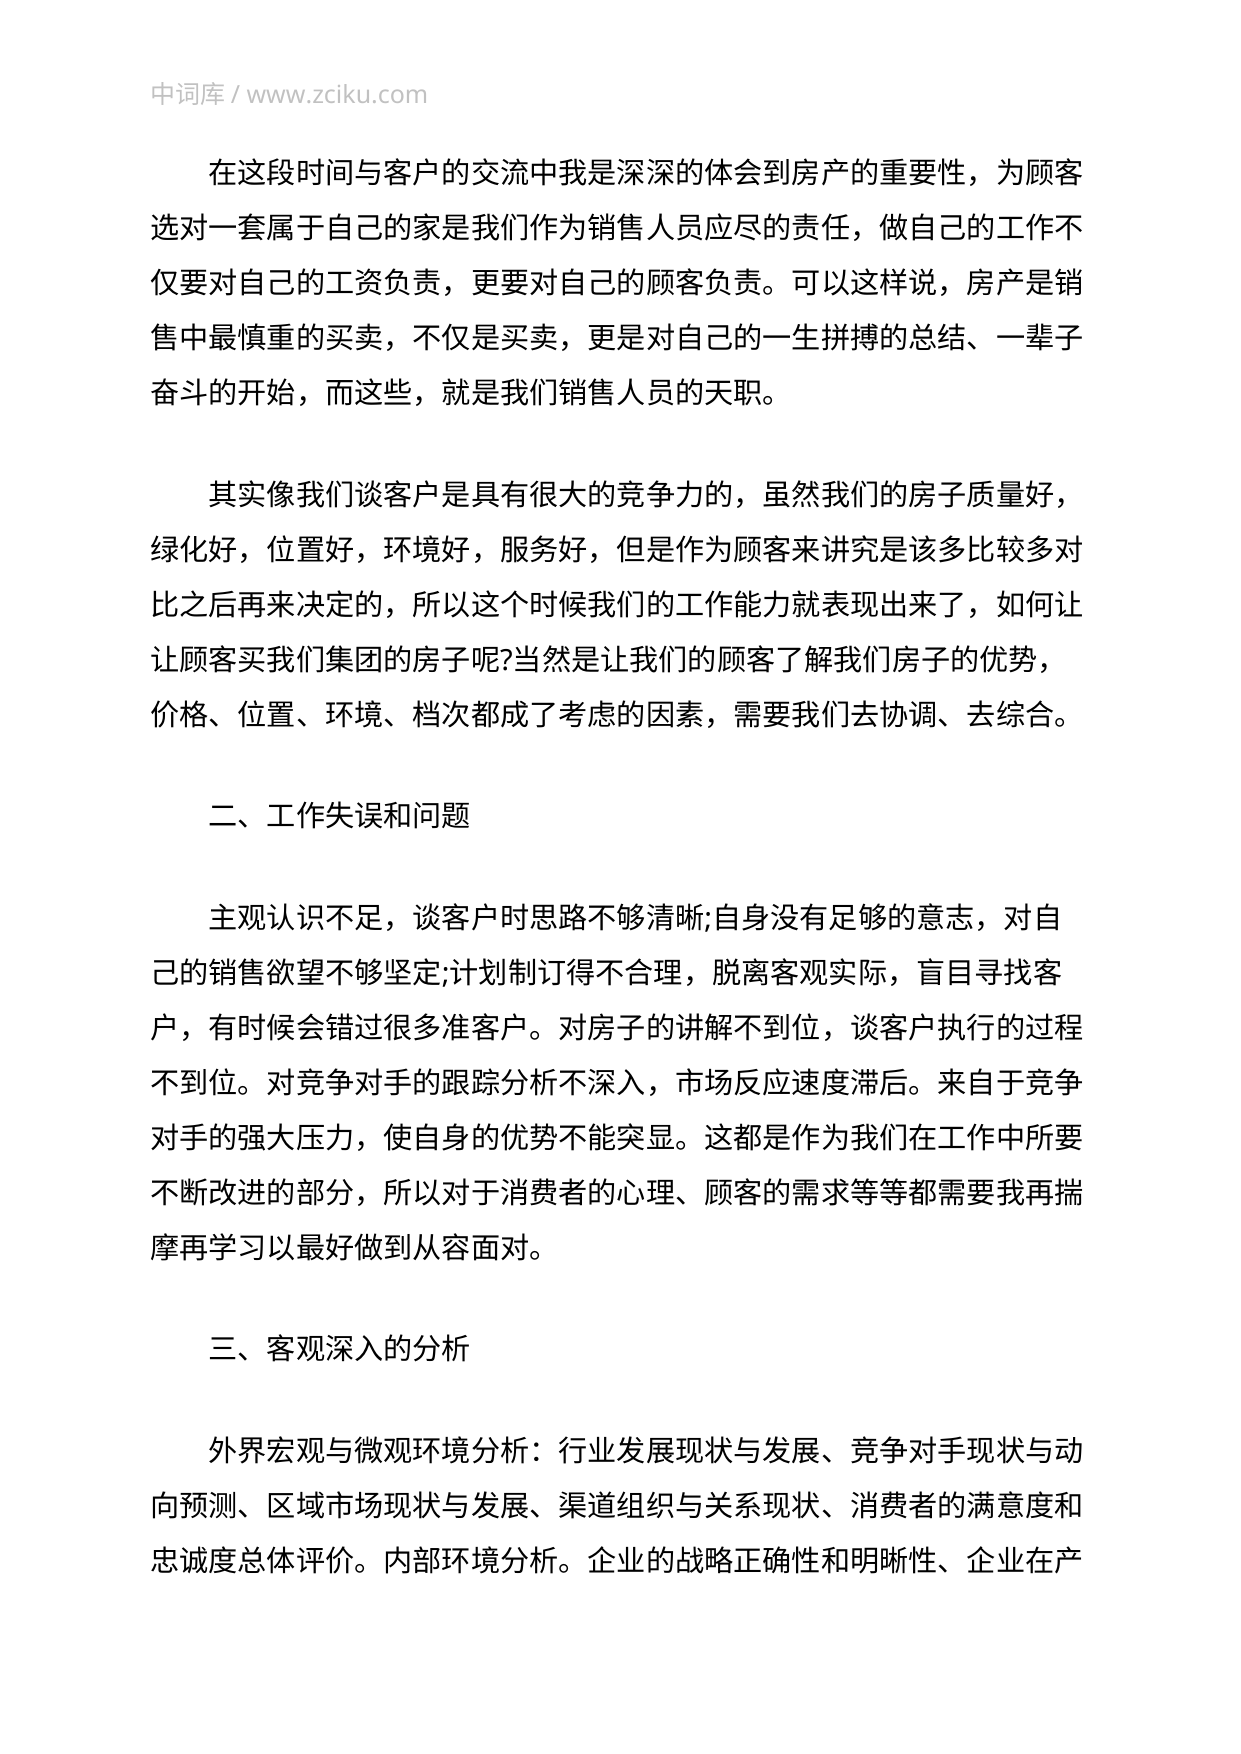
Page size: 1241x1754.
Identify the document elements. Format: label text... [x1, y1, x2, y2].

text 其实像我们谈客户是具有很大的竞争力的，虽然我们的房子质量好，绿化好，位置好，环境好，服务好，但是作为顾客来讲究是该多比较多对比之后再来决定的，所以这个时候我们的工作能力就表现出来了，如何让让顾客买我们集团的房子呢?当然是让我们的顾客了解我们房子的优势，价格、位置、环境、档次都成了考虑的因素，需要我们去协调、去综合。 [150, 471, 1090, 733]
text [150, 1428, 1090, 1580]
text 主观认识不足，谈客户时思路不够清晰;自身没有足够的意志，对自己的销售欲望不够坚定;计划制订得不合理，脱离客观实际，盲目寻找客户，有时候会错过很多准客户。对房子的讲解不到位，谈客户执行的过程不到位。对竞争对手的跟踪分析不深入，市场反应速度滞后。来自于竞争对手的强大压力，使自身的优势不能突显。这都是作为我们在工作中所要不断改进的部分，所以对于消费者的心理、顾客的需求等等都需要我再揣摩再学习以最好做到从容面对。 [150, 894, 1090, 1266]
text 在这段时间与客户的交流中我是深深的体会到房产的重要性，为顾客选对一套属于自己的家是我们作为销售人员应尽的责任，做自己的工作不仅要对自己的工资负责，更要对自己的顾客负责。可以这样说，房产是销售中最慎重的买卖，不仅是买卖，更是对自己的一生拼搏的总结、一辈子奋斗的开始，而这些，就是我们销售人员的天职。 [150, 150, 1090, 412]
text 二、工作失误和问题 [150, 793, 1090, 835]
text 三、客观深入的分析 [150, 1326, 1090, 1368]
